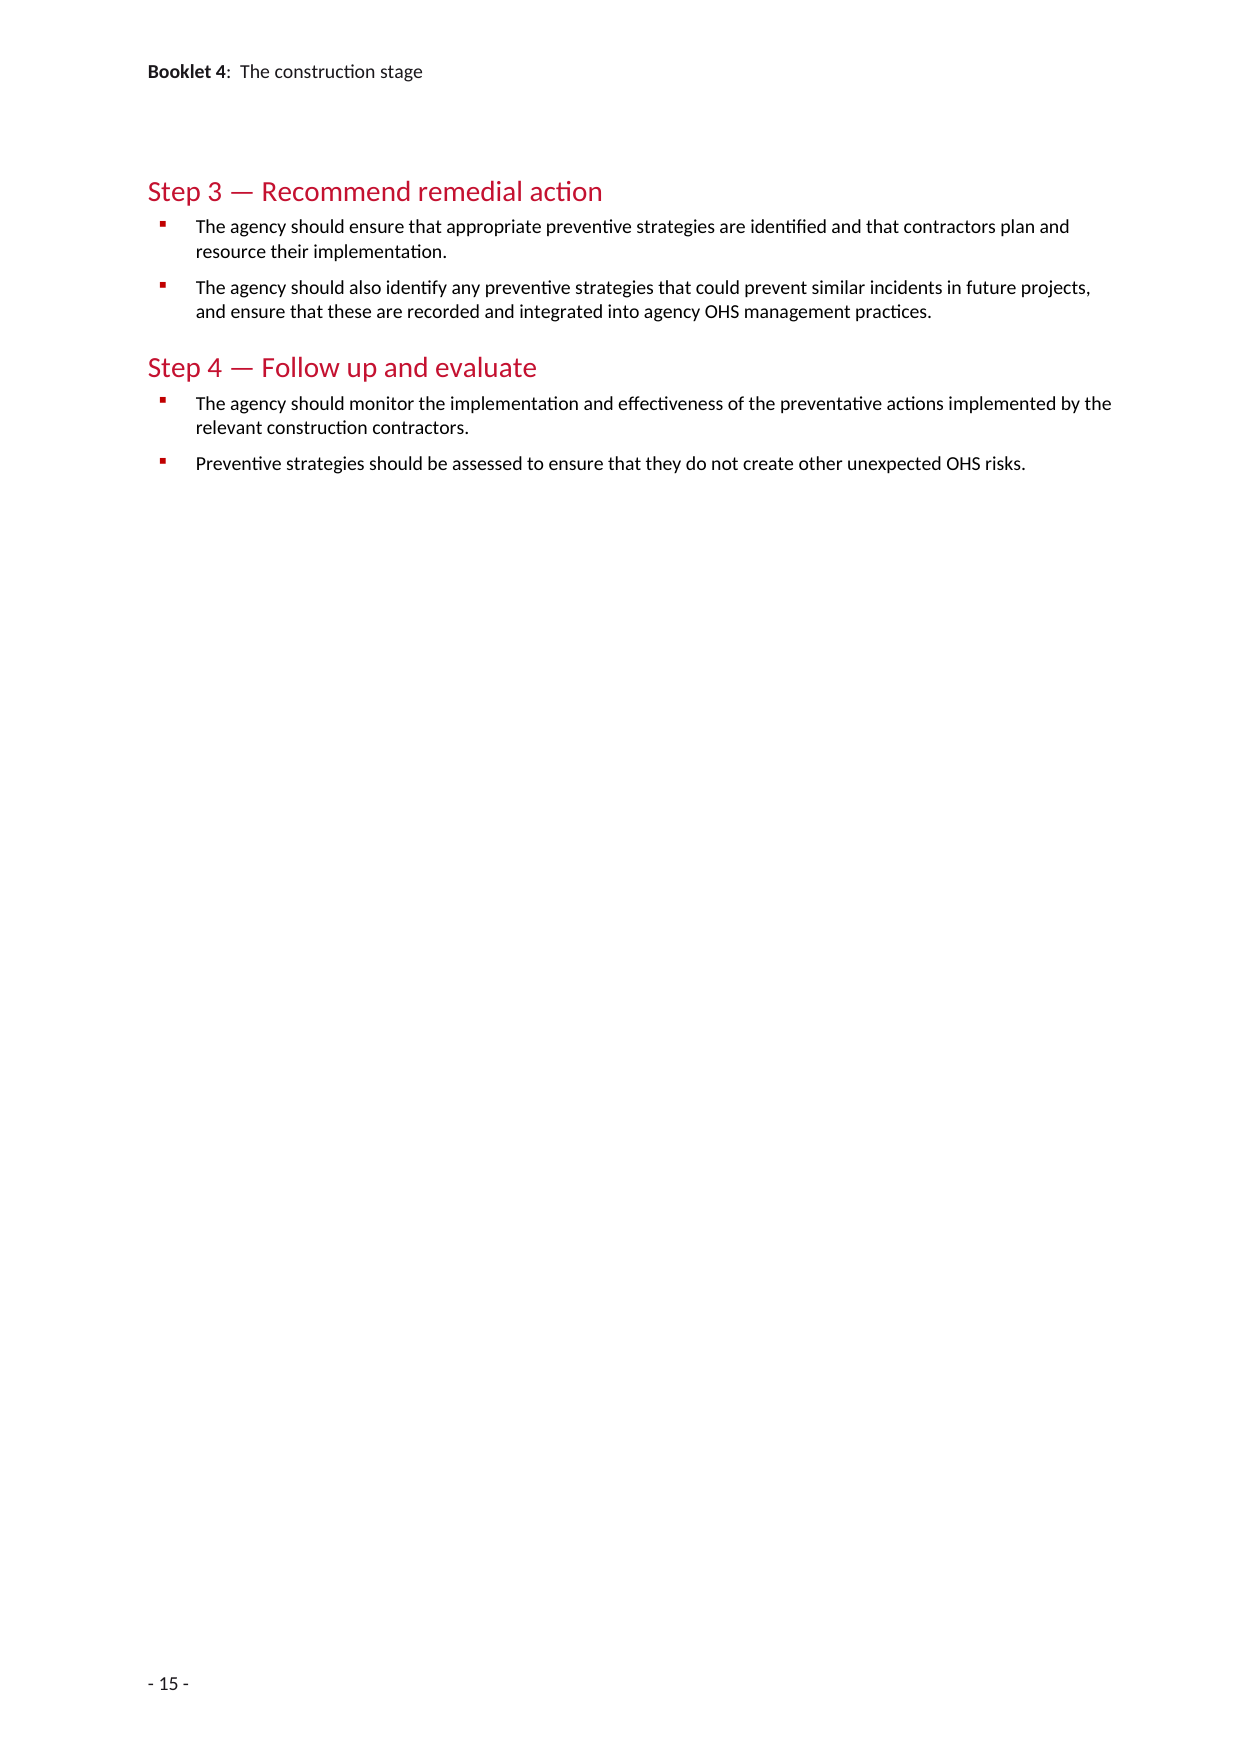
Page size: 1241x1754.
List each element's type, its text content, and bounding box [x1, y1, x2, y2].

text Preventive strategies should be assessed to ensure that they do not create other unexpected OHS risks. [158, 451, 1122, 476]
text The agency should also identify any preventive strategies that could prevent similar incidents in future projects, and ensure that these are recorded and integrated into agency OHS management practices. [158, 275, 1122, 324]
text The agency should monitor the implementation and effectiveness of the preventative actions implemented by the relevant construction contractors. [158, 391, 1122, 439]
subtitle Step 3 — Recommend remedial action [148, 173, 1122, 208]
subtitle Step 4 — Follow up and evaluate [148, 349, 1122, 384]
text The agency should ensure that appropriate preventive strategies are identified and that contractors plan and resource their implementation. [158, 214, 1122, 263]
